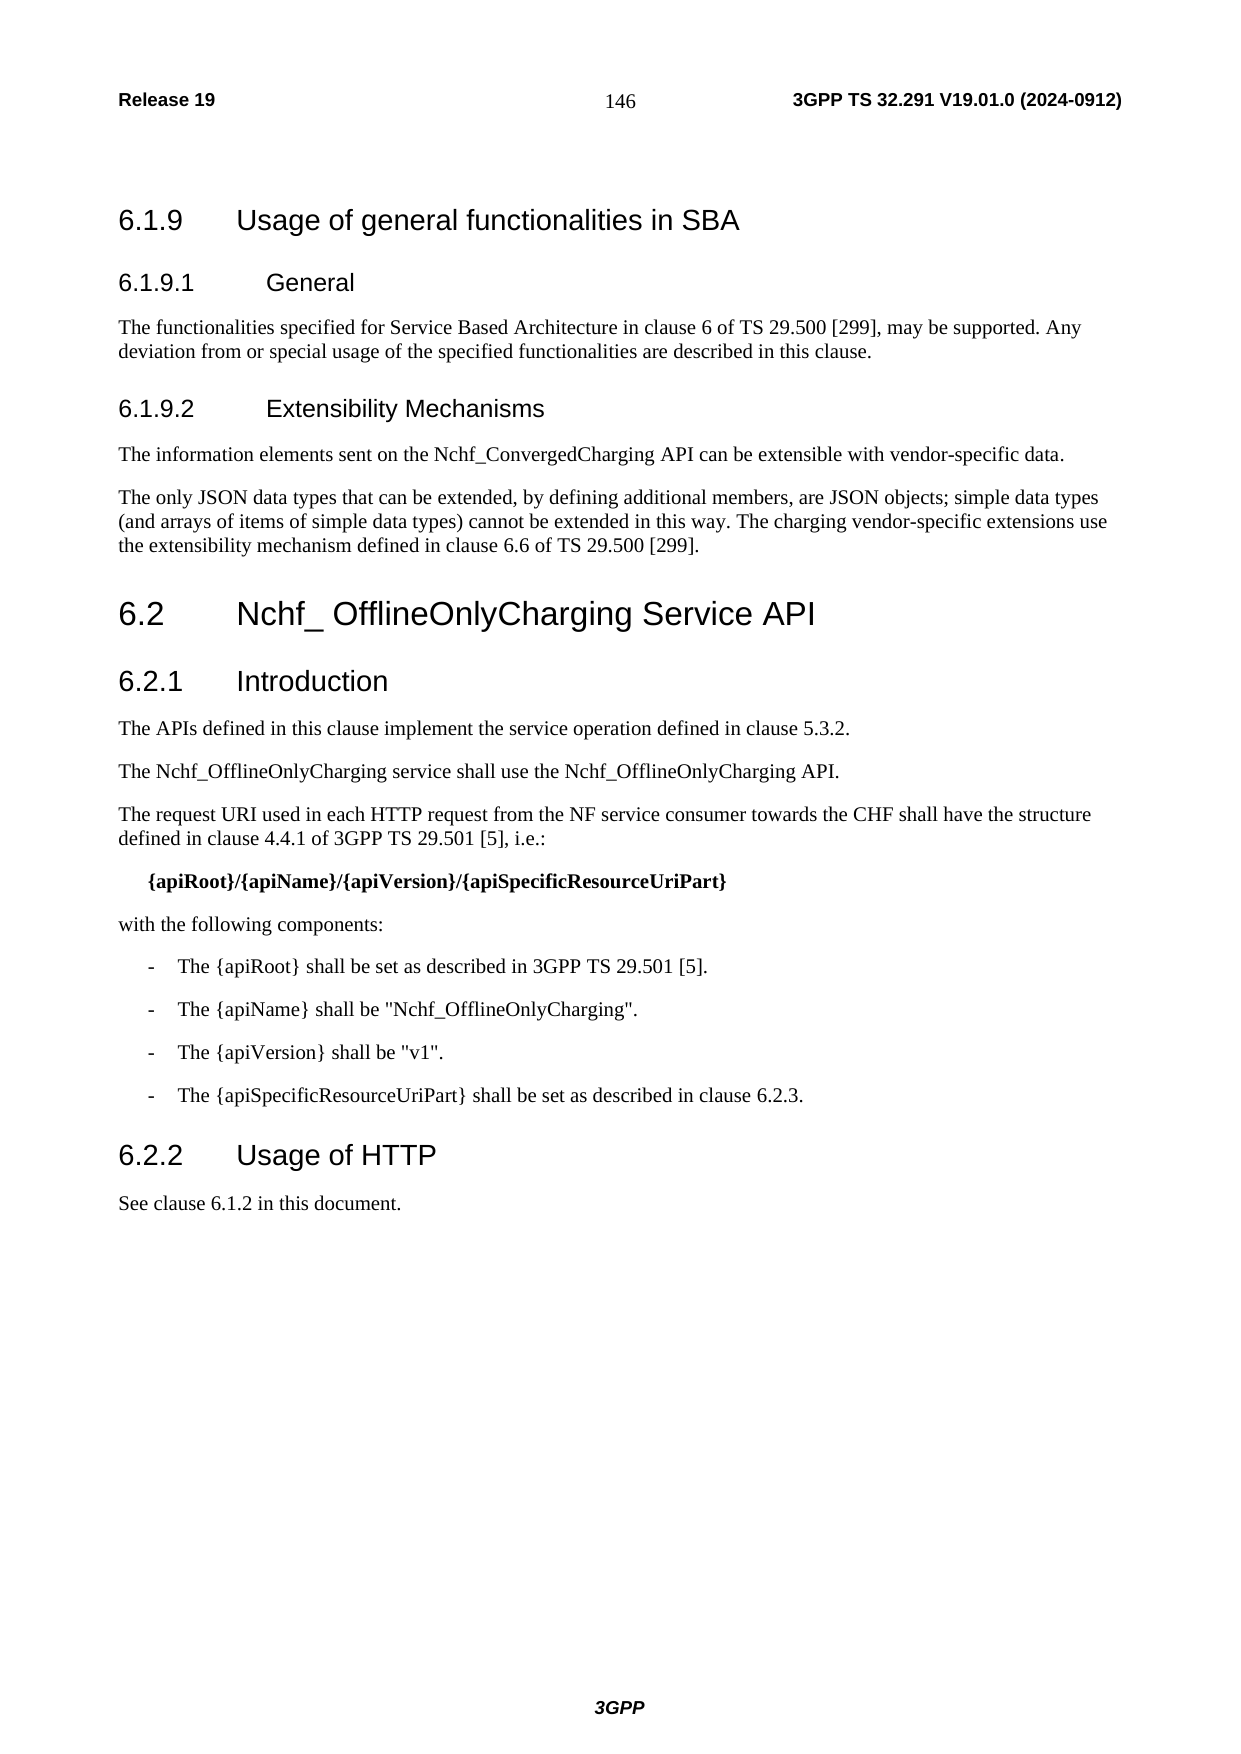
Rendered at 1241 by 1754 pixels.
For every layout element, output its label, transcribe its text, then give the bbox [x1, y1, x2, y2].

subtitle 6.1.9.2 Extensibility Mechanisms [118, 394, 1122, 423]
subtitle 6.1.9 Usage of general functionalities in SBA [118, 203, 1122, 236]
text - The {apiRoot} shall be set as described in 3GPP TS 29.501 [5]. [148, 954, 1122, 978]
text See clause 6.1.2 in this document. [118, 1191, 1122, 1214]
text The APIs defined in this clause implement the service operation defined in clause 5.3.2. [118, 716, 1122, 740]
text The functionalities specified for Service Based Architecture in clause 6 of TS 29.500 [299], may be supported. Any deviation from or special usage of the specified functionalities are described in this clause. [118, 315, 1122, 363]
text {apiRoot}/{apiName}/{apiVersion}/{apiSpecificResourceUriPart} [148, 869, 1122, 893]
text The only JSON data types that can be extended, by defining additional members, are JSON objects; simple data types (and arrays of items of simple data types) cannot be extended in this way. The charging vendor-specific extensions use the extensibility mechanism defined in clause 6.6 of TS 29.500 [299]. [118, 485, 1122, 557]
subtitle 6.2.1 Introduction [118, 664, 1122, 698]
text - The {apiName} shall be "Nchf_OfflineOnlyCharging". [148, 997, 1122, 1021]
text The Nchf_OfflineOnlyCharging service shall use the Nchf_OfflineOnlyCharging API. [118, 759, 1122, 783]
subtitle 6.2 Nchf_ OfflineOnlyCharging Service API [118, 594, 1122, 633]
text with the following components: [118, 912, 1122, 936]
text The request URI used in each HTTP request from the NF service consumer towards the CHF shall have the structure defined in clause 4.4.1 of 3GPP TS 29.501 [5], i.e.: [118, 802, 1122, 850]
subtitle 6.2.2 Usage of HTTP [118, 1138, 1122, 1172]
subtitle 6.1.9.1 General [118, 267, 1122, 296]
text The information elements sent on the Nchf_ConvergedCharging API can be extensible with vendor-specific data. [118, 442, 1122, 466]
text - The {apiSpecificResourceUriPart} shall be set as described in clause 6.2.3. [148, 1083, 1122, 1107]
text - The {apiVersion} shall be "v1". [148, 1040, 1122, 1064]
